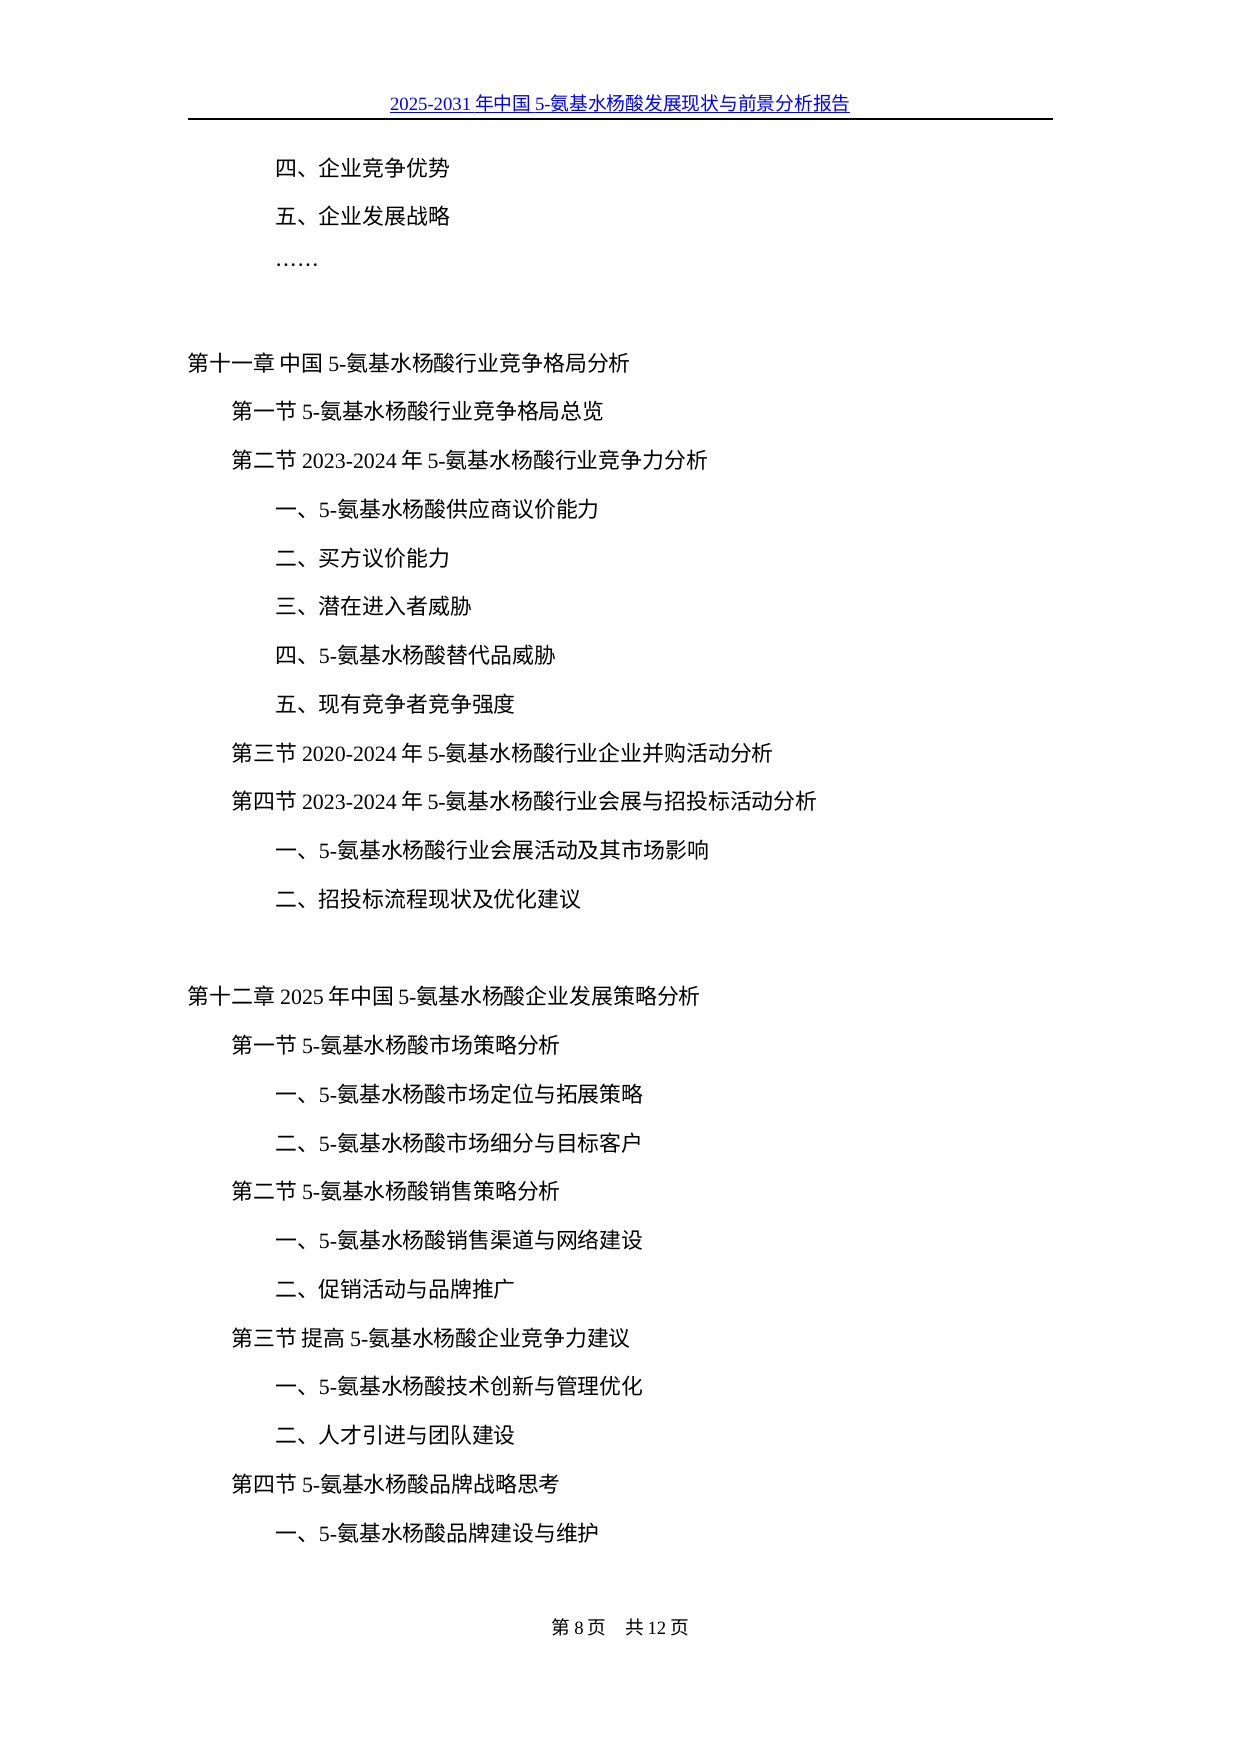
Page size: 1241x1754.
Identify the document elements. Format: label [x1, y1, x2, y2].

text [187, 150, 1053, 1548]
